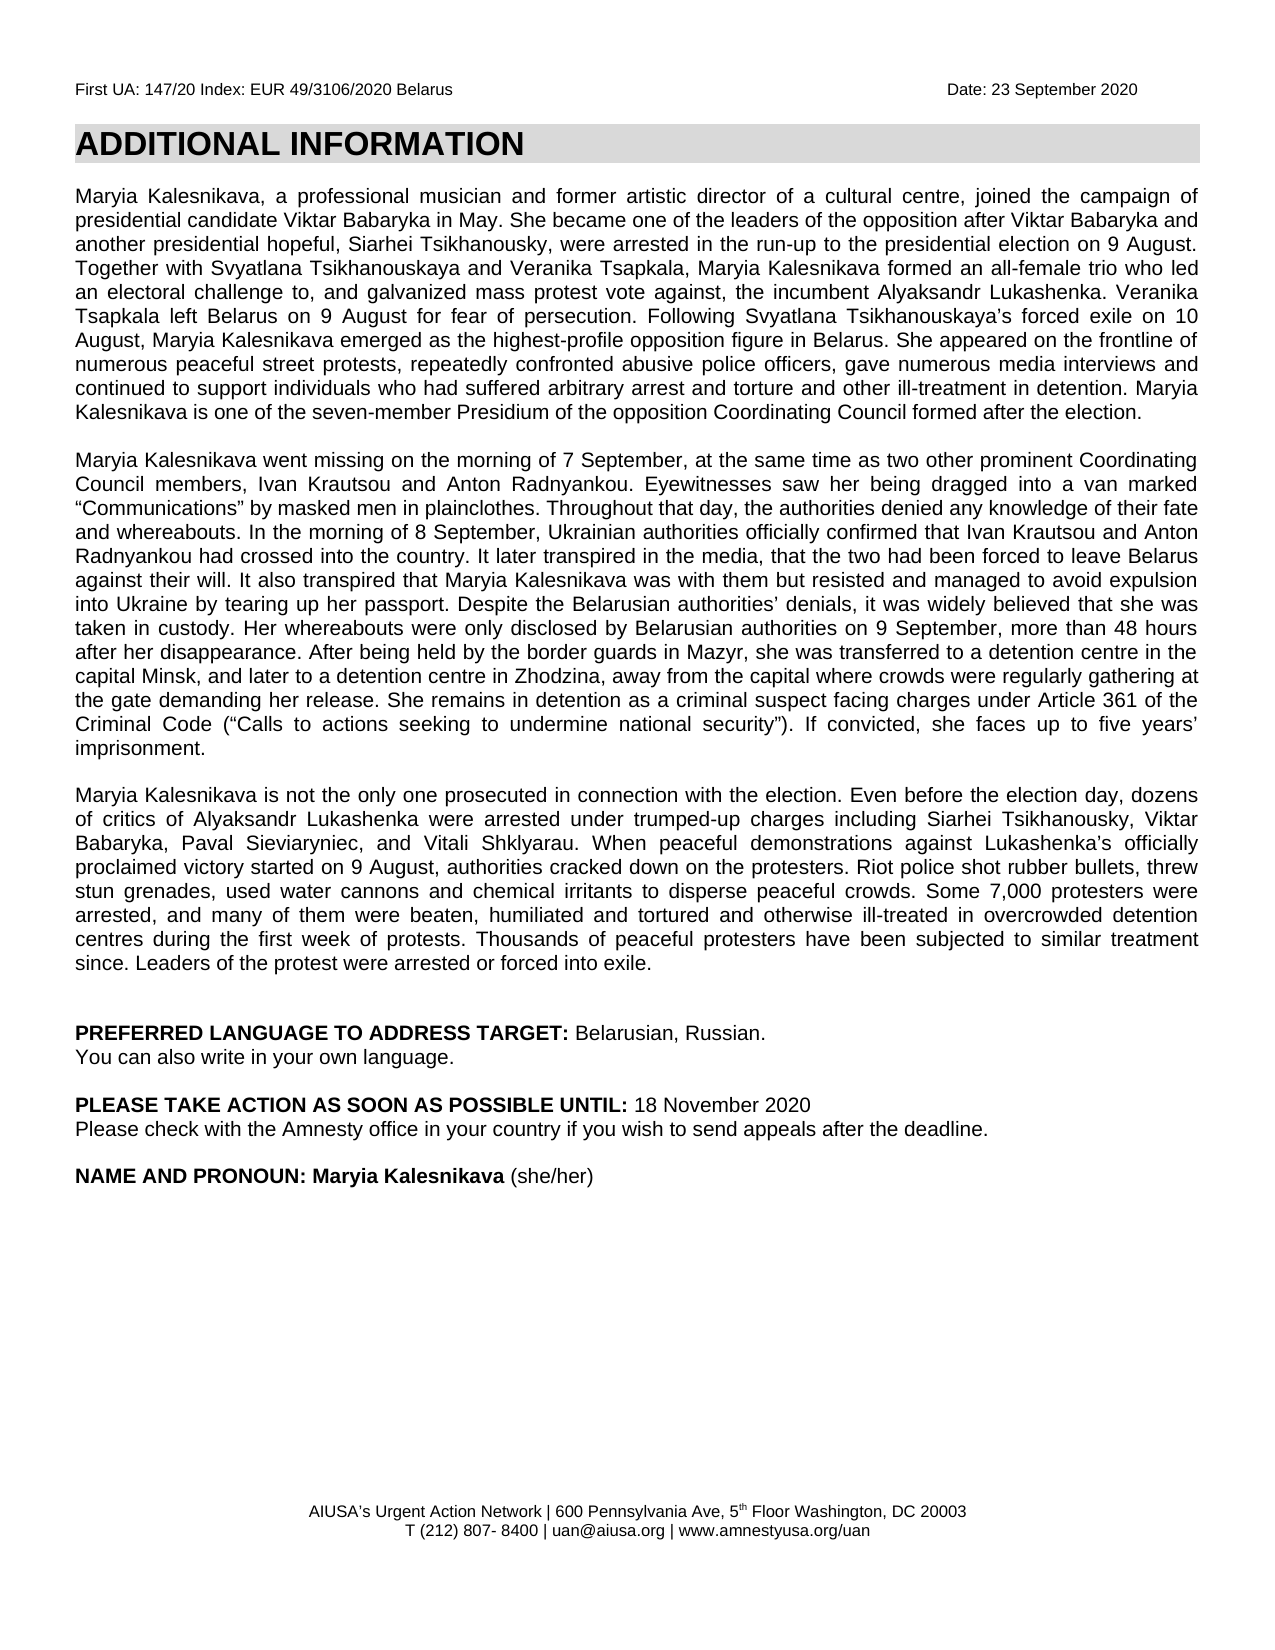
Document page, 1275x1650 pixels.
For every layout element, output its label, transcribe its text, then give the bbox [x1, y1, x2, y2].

text Maryia Kalesnikava, a professional musician and former artistic director of a cultural centre, joined the campaign of presidential candidate Viktar Babaryka in May. She became one of the leaders of the opposition after Viktar Babaryka and another presidential hopeful, Siarhei Tsikhanousky, were arrested in the run-up to the presidential election on 9 August. Together with Svyatlana Tsikhanouskaya and Veranika Tsapkala, Maryia Kalesnikava formed an all-female trio who led an electoral challenge to, and galvanized mass protest vote against, the incumbent Alyaksandr Lukashenka. Veranika Tsapkala left Belarus on 9 August for fear of persecution. Following Svyatlana Tsikhanouskaya’s forced exile on 10 August, Maryia Kalesnikava emerged as the highest-profile opposition figure in Belarus. She appeared on the frontline of numerous peaceful street protests, repeatedly confronted abusive police officers, gave numerous media interviews and continued to support individuals who had suffered arbitrary arrest and torture and other ill-treatment in detention. Maryia Kalesnikava is one of the seven-member Presidium of the opposition Coordinating Council formed after the election. [75, 184, 1200, 424]
text PLEASE TAKE ACTION AS SOON AS POSSIBLE UNTIL: 18 November 2020 [75, 1092, 1200, 1116]
text You can also write in your own language. [75, 1044, 1200, 1068]
text PREFERRED LANGUAGE TO ADDRESS TARGET: Belarusian, Russian. [75, 1021, 1200, 1044]
text Please check with the Amnesty office in your country if you wish to send appeals after the deadline. [75, 1116, 1200, 1140]
text NAME AND PRONOUN: Maryia Kalesnikava (she/her) [75, 1164, 1200, 1188]
text Maryia Kalesnikava is not the only one prosecuted in connection with the election. Even before the election day, dozens of critics of Alyaksandr Lukashenka were arrested under trumped-up charges including Siarhei Tsikhanousky, Viktar Babaryka, Paval Sieviaryniec, and Vitali Shklyarau. When peaceful demonstrations against Lukashenka’s officially proclaimed victory started on 9 August, authorities cracked down on the protesters. Riot police shot rubber bullets, threw stun grenades, used water cannons and chemical irritants to disperse peaceful crowds. Some 7,000 protesters were arrested, and many of them were beaten, humiliated and tortured and otherwise ill-treated in overcrowded detention centres during the first week of protests. Thousands of peaceful protesters have been subjected to similar treatment since. Leaders of the protest were arrested or forced into exile. [75, 783, 1200, 975]
text Maryia Kalesnikava went missing on the morning of 7 September, at the same time as two other prominent Coordinating Council members, Ivan Krautsou and Anton Radnyankou. Eyewitnesses saw her being dragged into a van marked “Communications” by masked men in plainclothes. Throughout that day, the authorities denied any knowledge of their fate and whereabouts. In the morning of 8 September, Ukrainian authorities officially confirmed that Ivan Krautsou and Anton Radnyankou had crossed into the country. It later transpired in the media, that the two had been forced to leave Belarus against their will. It also transpired that Maryia Kalesnikava was with them but resisted and managed to avoid expulsion into Ukraine by tearing up her passport. Despite the Belarusian authorities’ denials, it was widely believed that she was taken in custody. Her whereabouts were only disclosed by Belarusian authorities on 9 September, more than 48 hours after her disappearance. After being held by the border guards in Mazyr, she was transferred to a detention centre in the capital Minsk, and later to a detention centre in Zhodzina, away from the capital where crowds were regularly gathering at the gate demanding her release. She remains in detention as a criminal suspect facing charges under Article 361 of the Criminal Code (“Calls to actions seeking to undermine national security”). If convicted, she faces up to five years’ imprisonment. [75, 448, 1200, 759]
subtitle Additional information [75, 124, 1200, 163]
